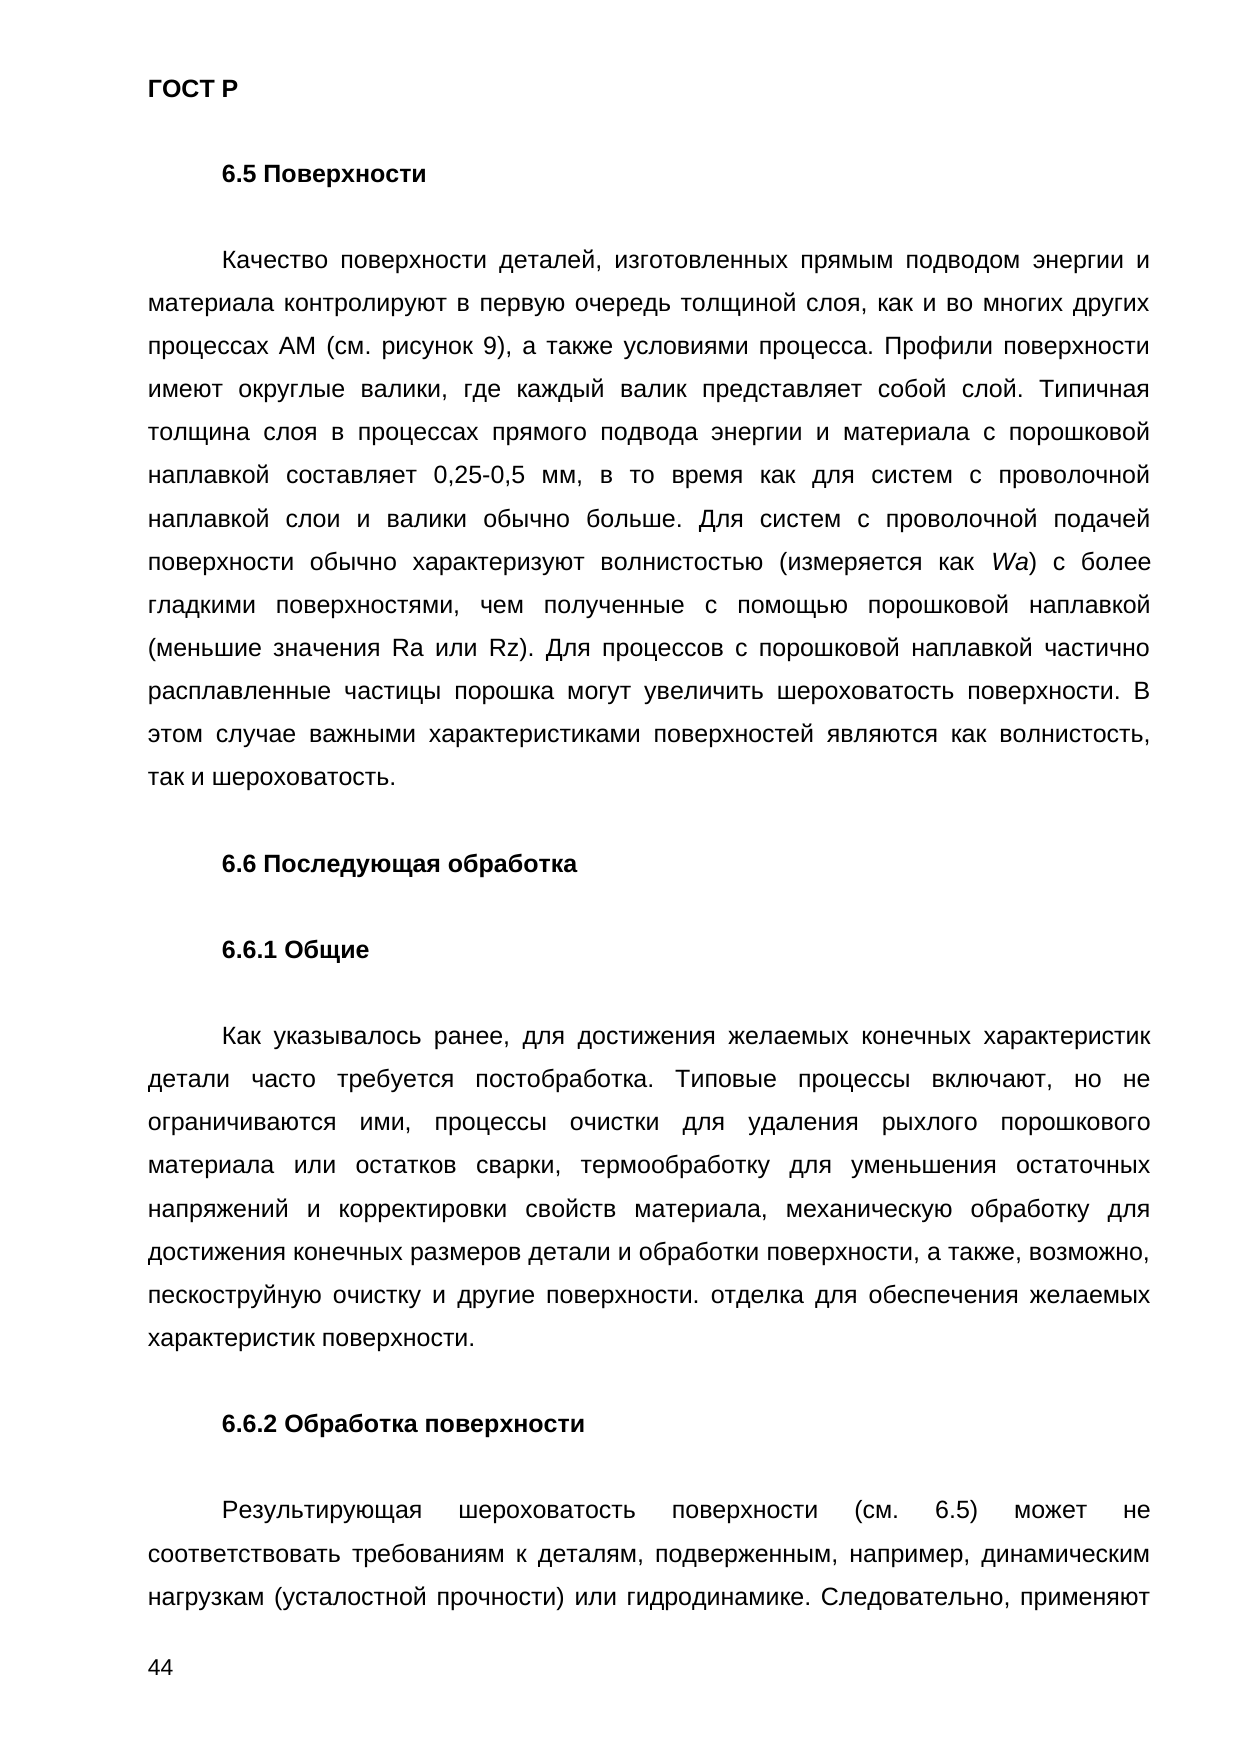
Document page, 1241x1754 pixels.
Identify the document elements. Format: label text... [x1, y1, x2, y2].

list Как указывалось ранее, для достижения желаемых конечных характеристик детали часто требуется постобработка. Типовые процессы включают, но не ограничиваются ими, процессы очистки для удаления рыхлого порошкового материала или остатков сварки, термообработку для уменьшения остаточных напряжений и корректировки свойств материала, механическую обработку для достижения конечных размеров детали и обработки поверхности, а также, возможно, пескоструйную очистку и другие поверхности. отделка для обеспечения желаемых характеристик поверхности. [148, 1021, 1152, 1352]
list 6.6.2 Обработка поверхности [148, 1409, 1152, 1438]
list 6.5 Поверхности [148, 158, 1152, 187]
list Качество поверхности деталей, изготовленных прямым подводом энергии и материала контролируют в первую очередь толщиной слоя, как и во многих других процессах AM (см. рисунок 9), а также условиями процесса. Профили поверхности имеют округлые валики, где каждый валик представляет собой слой. Типичная толщина слоя в процессах прямого подвода энергии и материала с порошковой наплавкой составляет 0,25-0,5 мм, в то время как для систем с проволочной наплавкой слои и валики обычно больше. Для систем с проволочной подачей поверхности обычно характеризуют волнистостью (измеряется как Wa) с более гладкими поверхностями, чем полученные с помощью порошковой наплавкой (меньшие значения Ra или Rz). Для процессов с порошковой наплавкой частично расплавленные частицы порошка могут увеличить шероховатость поверхности. В этом случае важными характеристиками поверхностей являются как волнистость, так и шероховатость. [148, 245, 1152, 791]
list 6.6.1 Общие [148, 935, 1152, 963]
list 6.6 Последующая обработка [148, 848, 1152, 877]
